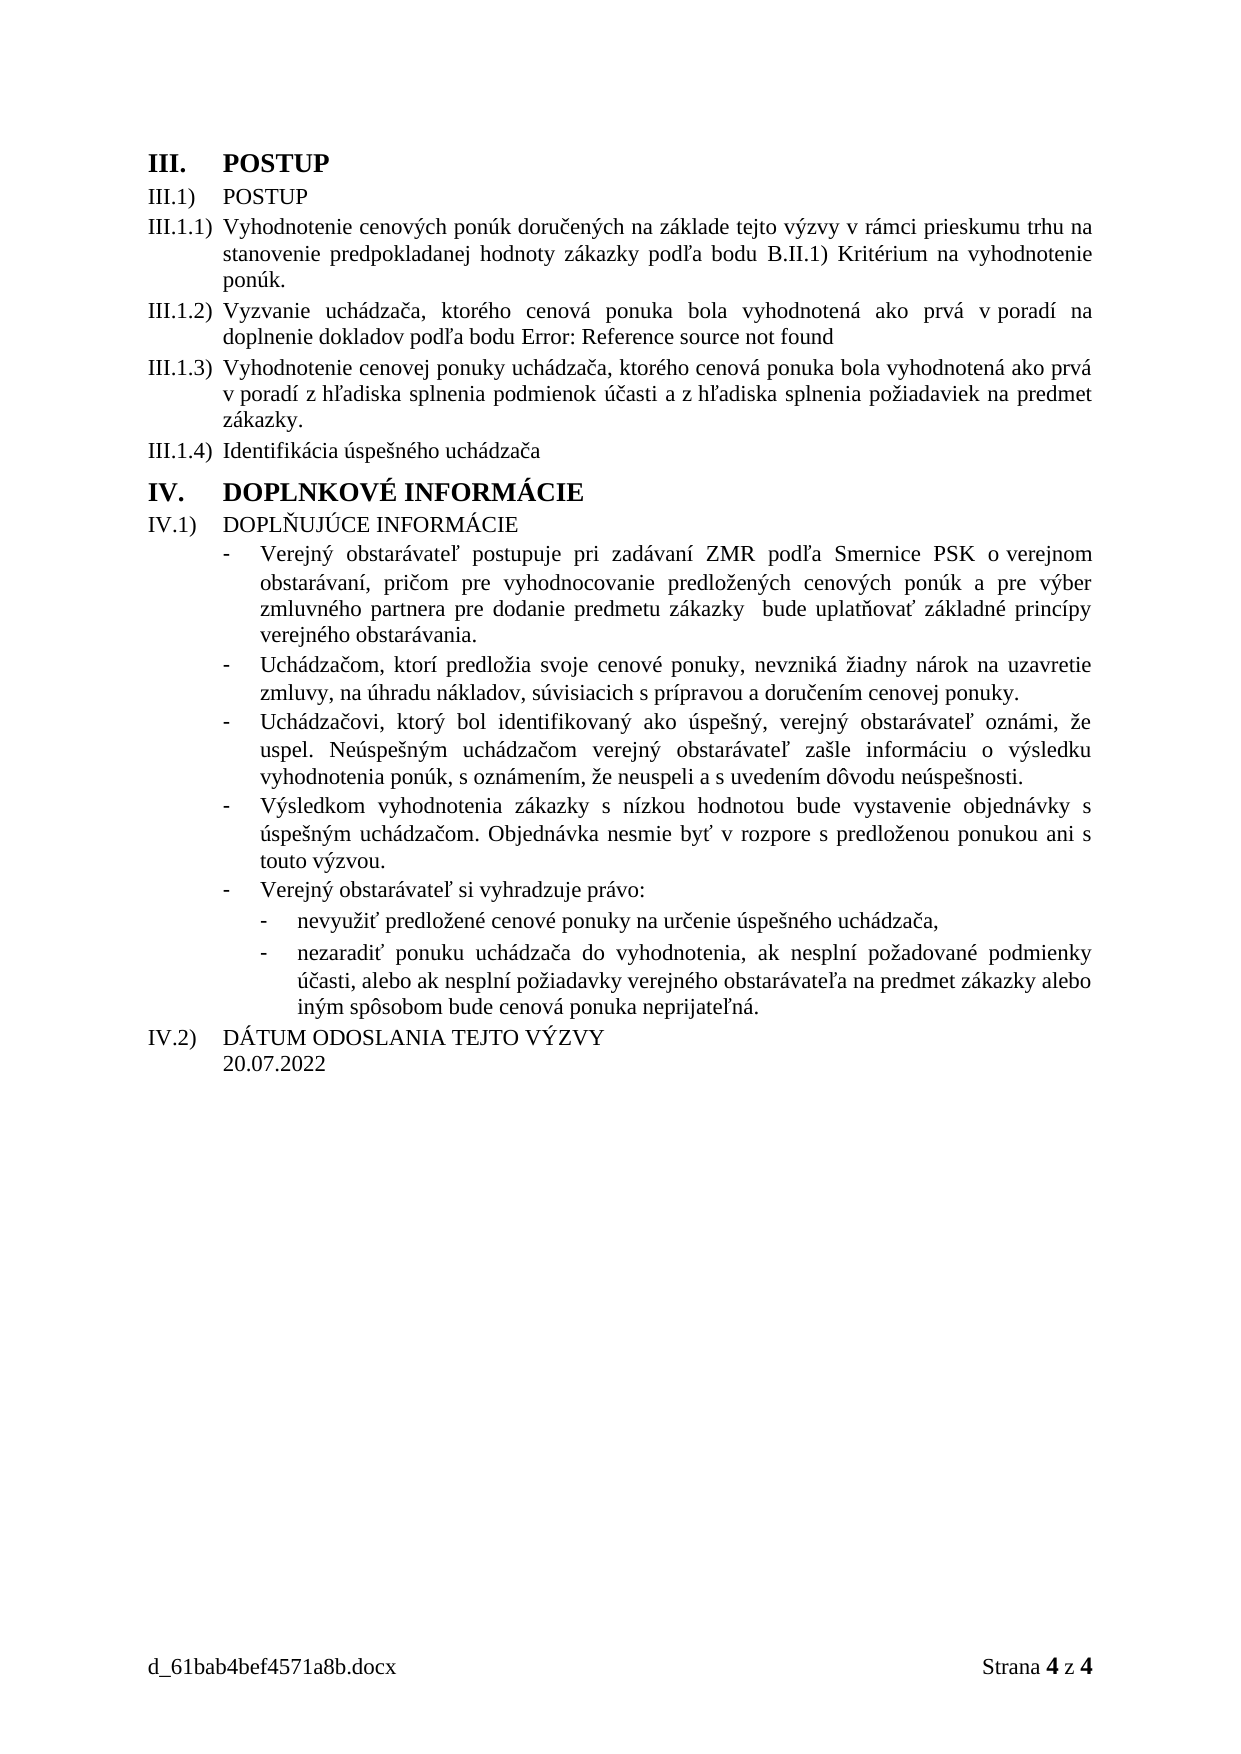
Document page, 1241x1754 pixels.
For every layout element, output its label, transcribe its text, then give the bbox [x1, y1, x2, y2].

subtitle DOPLŇUJÚCE INFORMÁCIE [148, 511, 1093, 537]
text Uchádzačovi, ktorý bol identifikovaný ako úspešný, verejný obstarávateľ oznámi, že uspel. Neúspešným uchádzačom verejný obstarávateľ zašle informáciu o výsledku vyhodnotenia ponúk, s oznámením, že neuspeli a s uvedením dôvodu neúspešnosti. [223, 705, 1093, 789]
text Uchádzačom, ktorí predložia svoje cenové ponuky, nevzniká žiadny nárok na uzavretie zmluvy, na úhradu nákladov, súvisiacich s prípravou a doručením cenovej ponuky. [223, 648, 1093, 705]
text 20.07.2022 [223, 1050, 1093, 1076]
subtitle Vyhodnotenie cenovej ponuky uchádzača, ktorého cenová ponuka bola vyhodnotená ako prvá v poradí z hľadiska splnenia podmienok účasti a z hľadiska splnenia požiadaviek na predmet zákazky. [148, 353, 1093, 433]
text Výsledkom vyhodnotenia zákazky s nízkou hodnotou bude vystavenie objednávky s úspešným uchádzačom. Objednávka nesmie byť v rozpore s predloženou ponukou ani s touto výzvou. [223, 789, 1093, 873]
subtitle DÁTUM ODOSLANIA tejto výzvy [148, 1024, 1093, 1050]
text Verejný obstarávateľ postupuje pri zadávaní ZMR podľa Smernice PSK o verejnom obstarávaní, pričom pre vyhodnocovanie predložených cenových ponúk a pre výber zmluvného partnera pre dodanie predmetu zákazky bude uplatňovať základné princípy verejného obstarávania. [223, 537, 1093, 648]
subtitle DOPLNKOVÉ INFORMÁCIE [148, 476, 1093, 507]
subtitle Identifikácia úspešného uchádzača [148, 437, 1093, 463]
text Verejný obstarávateľ si vyhradzuje právo: [223, 873, 1093, 904]
subtitle POSTUP [148, 148, 1093, 179]
text nevyužiť predložené cenové ponuky na určenie úspešného uchádzača, [260, 904, 1093, 936]
subtitle Vyhodnotenie cenových ponúk doručených na základe tejto výzvy v rámci prieskumu trhu na stanovenie predpokladanej hodnoty zákazky podľa bodu B.II.1) Kritérium na vyhodnotenie ponúk. [148, 213, 1093, 292]
subtitle Postup [148, 183, 1093, 209]
text nezaradiť ponuku uchádzača do vyhodnotenia, ak nesplní požadované podmienky účasti, alebo ak nesplní požiadavky verejného obstarávateľa na predmet zákazky alebo iným spôsobom bude cenová ponuka neprijateľná. [260, 936, 1093, 1019]
